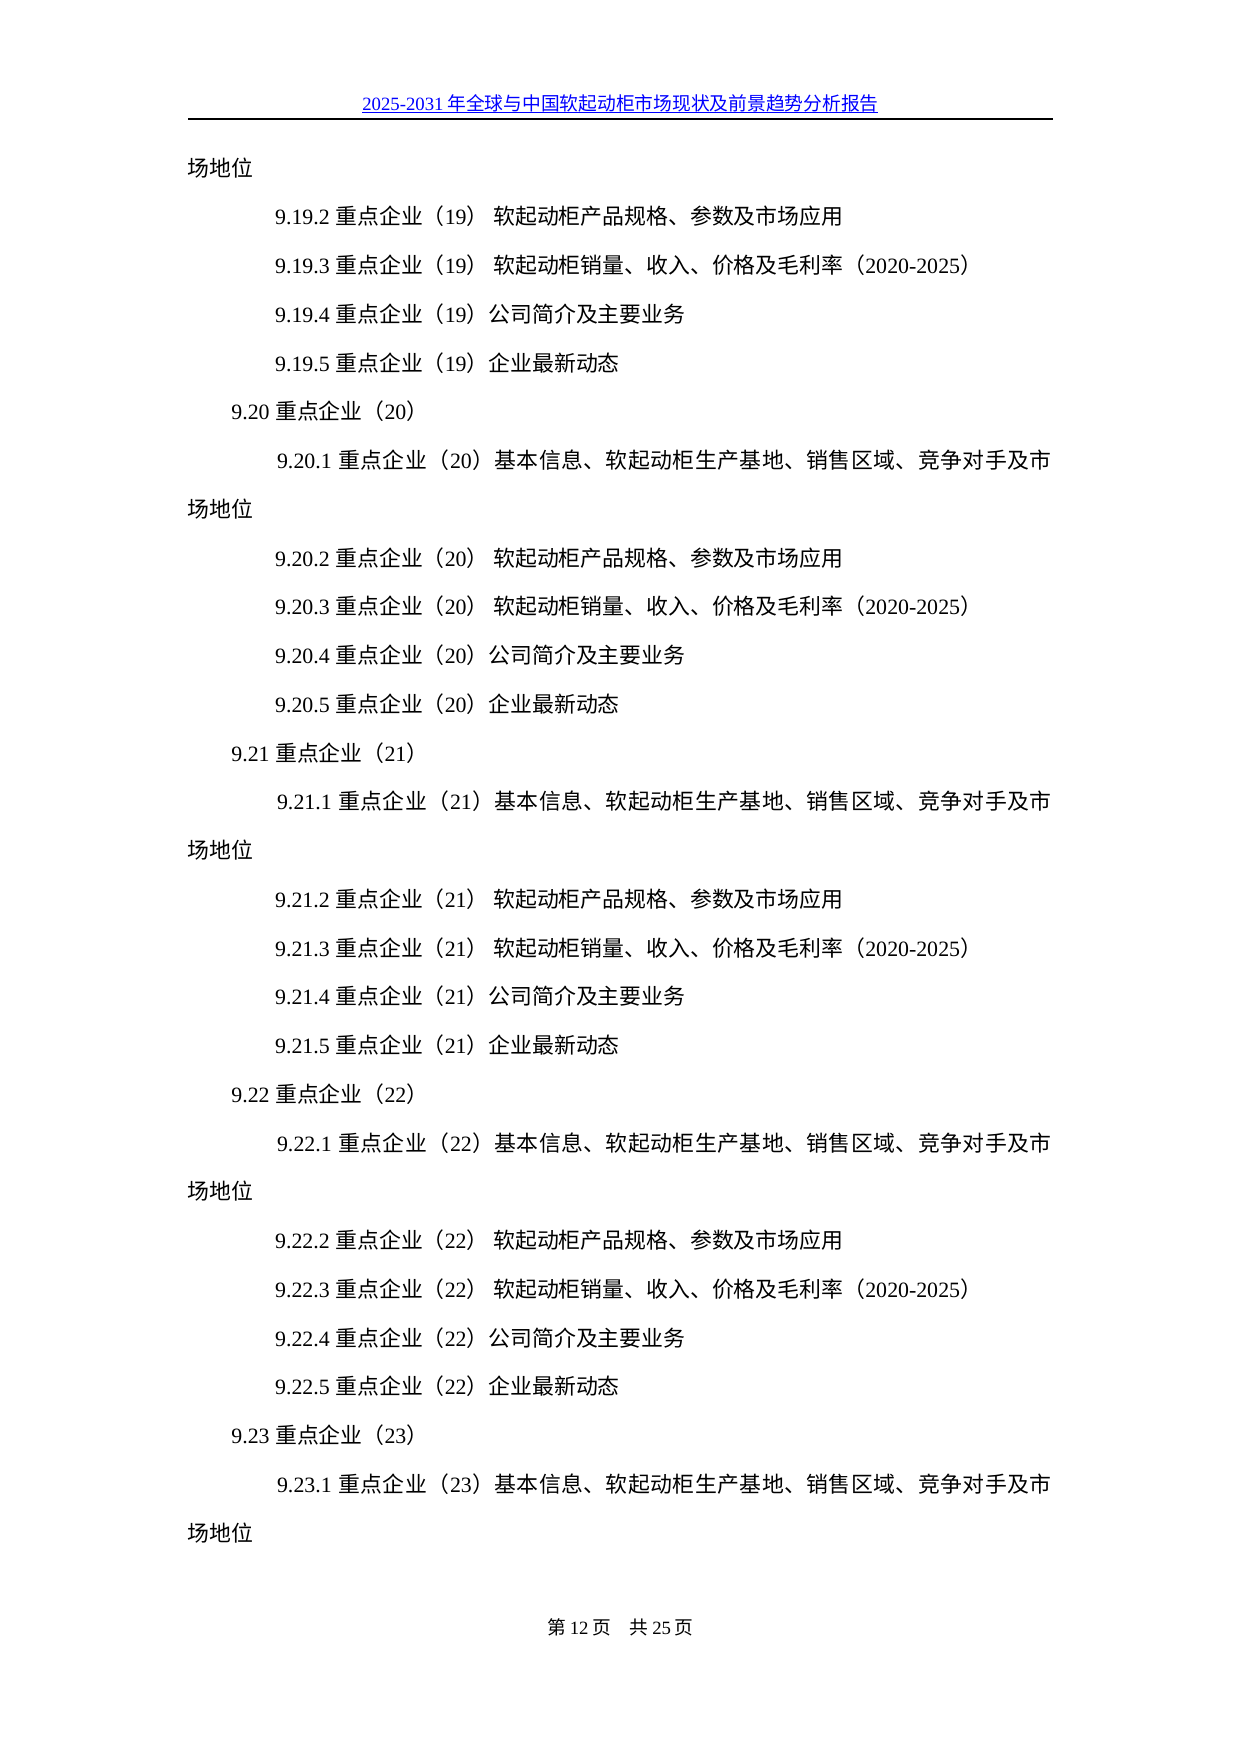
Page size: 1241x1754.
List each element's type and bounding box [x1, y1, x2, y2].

text [187, 150, 1053, 1548]
